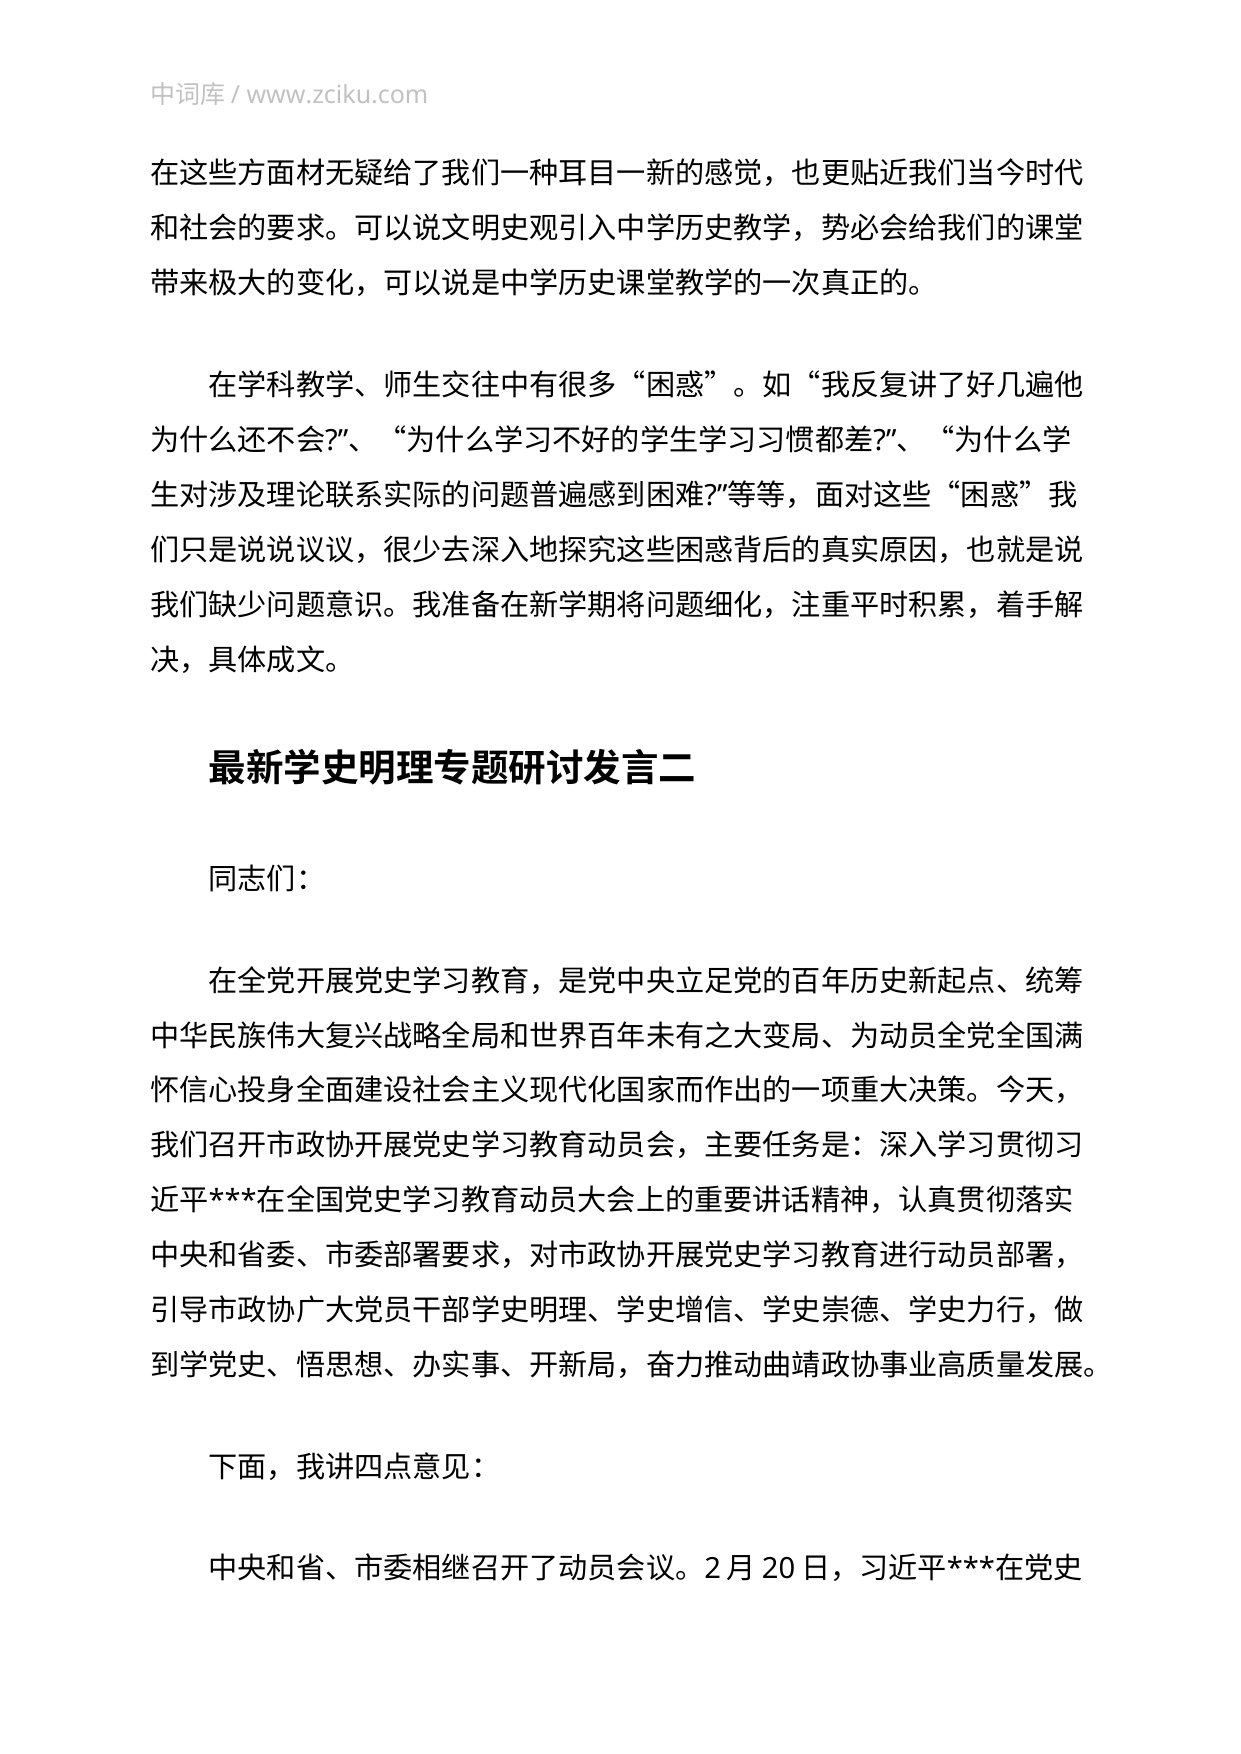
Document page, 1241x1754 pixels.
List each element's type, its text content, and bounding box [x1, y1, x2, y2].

text 下面，我讲四点意见： [150, 1443, 1090, 1486]
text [150, 1545, 1090, 1587]
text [150, 150, 1090, 302]
text 同志们： [150, 855, 1090, 898]
text 最新学史明理专题研讨发言二 [150, 738, 1090, 792]
text 在学科教学、师生交往中有很多“困惑”。如“我反复讲了好几遍他为什么还不会?”、“为什么学习不好的学生学习习惯都差?”、“为什么学生对涉及理论联系实际的问题普遍感到困难?”等等，面对这些“困惑”我们只是说说议议，很少去深入地探究这些困惑背后的真实原因，也就是说我们缺少问题意识。我准备在新学期将问题细化，注重平时积累，着手解决，具体成文。 [150, 362, 1090, 678]
text 在全党开展党史学习教育，是党中央立足党的百年历史新起点、统筹中华民族伟大复兴战略全局和世界百年未有之大变局、为动员全党全国满怀信心投身全面建设社会主义现代化国家而作出的一项重大决策。今天，我们召开市政协开展党史学习教育动员会，主要任务是：深入学习贯彻习近平***在全国党史学习教育动员大会上的重要讲话精神，认真贯彻落实中央和省委、市委部署要求，对市政协开展党史学习教育进行动员部署，引导市政协广大党员干部学史明理、学史增信、学史崇德、学史力行，做到学党史、悟思想、办实事、开新局，奋力推动曲靖政协事业高质量发展。 [150, 957, 1090, 1384]
